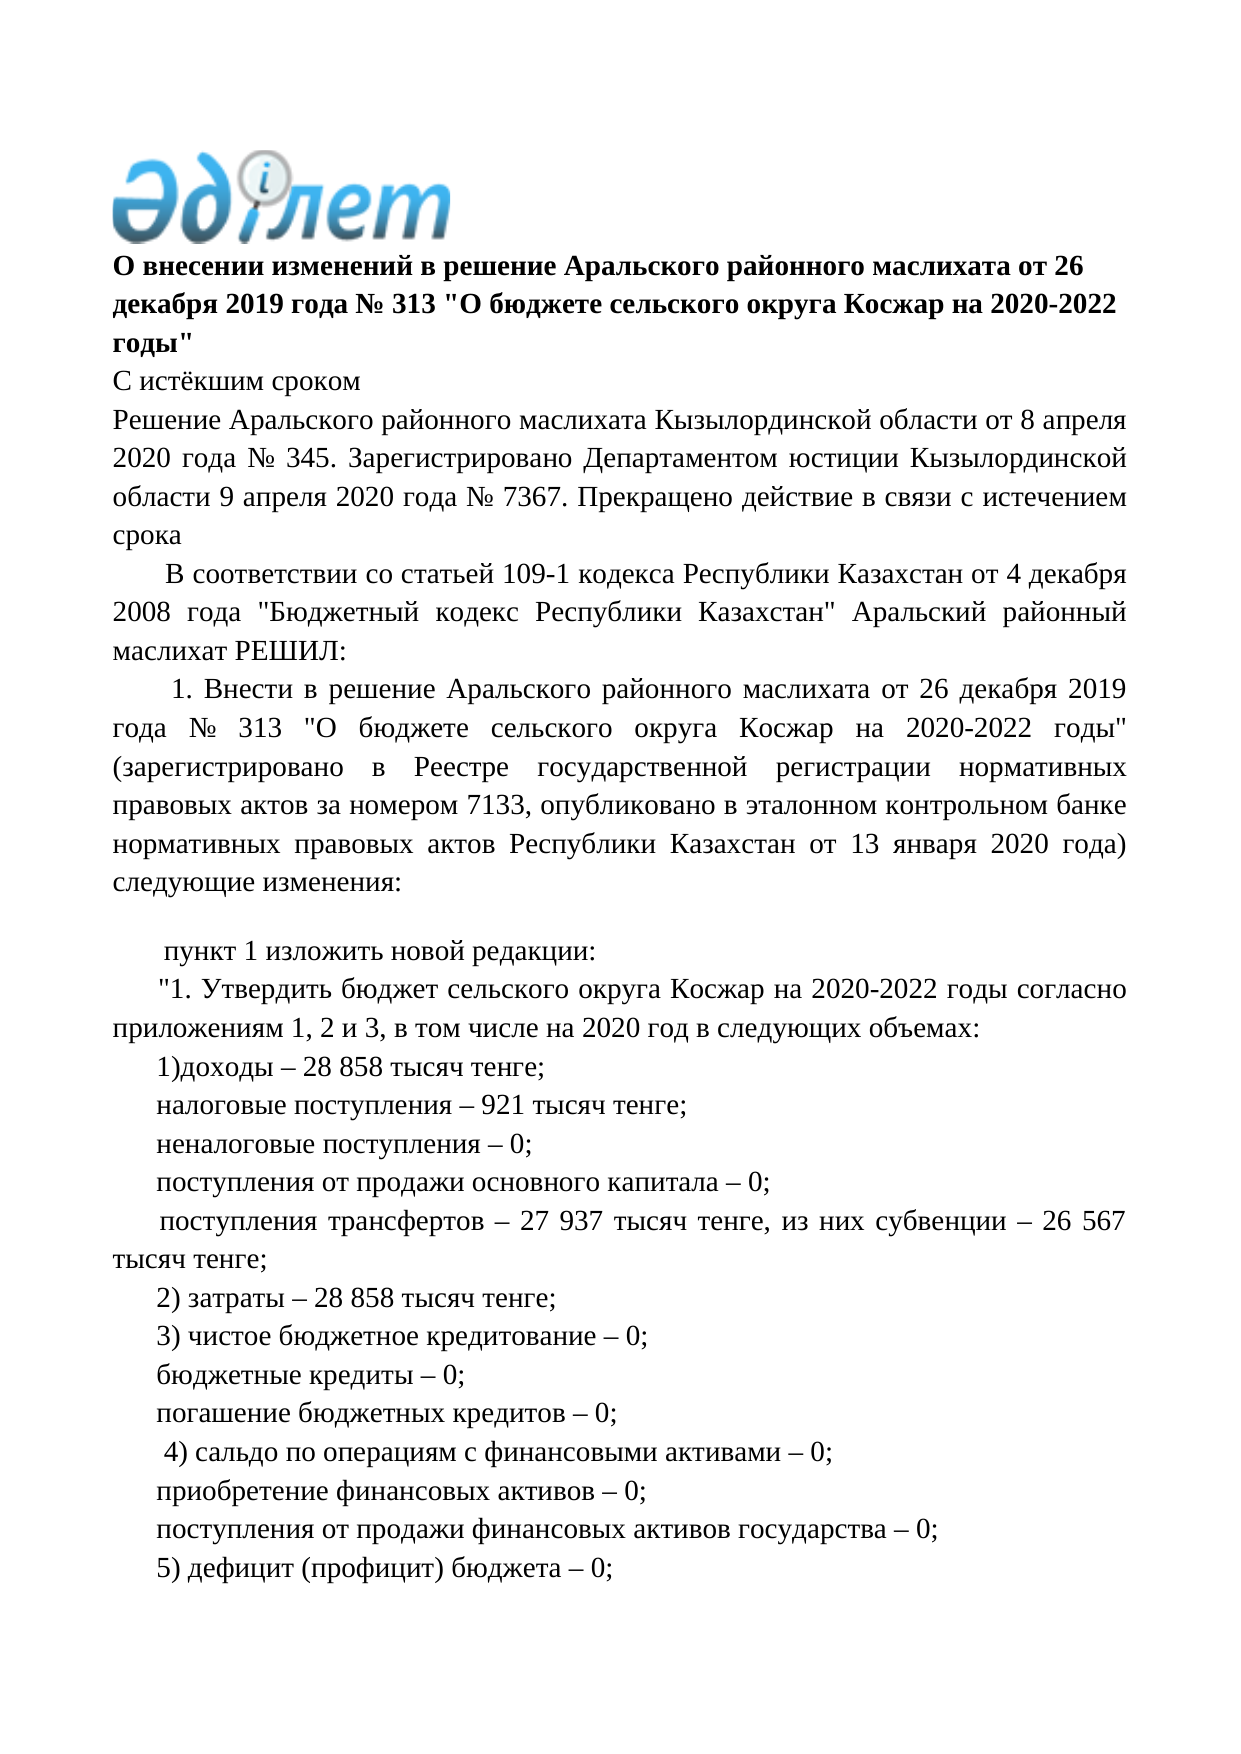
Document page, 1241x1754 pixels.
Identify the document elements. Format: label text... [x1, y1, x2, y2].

text В соответствии со статьей 109-1 кодекса Республики Казахстан от 4 декабря 2008 года "Бюджетный кодекс Республики Казахстан" Аральский районный маслихат РЕШИЛ: [112, 556, 1128, 667]
text бюджетные кредиты – 0; [112, 1357, 1128, 1391]
text 5) дефицит (профицит) бюджета – 0; [112, 1550, 1128, 1583]
text пункт 1 изложить новой редакции: [112, 933, 1128, 967]
text "1. Утвердить бюджет сельского округа Косжар на 2020-2022 годы согласно приложениям 1, 2 и 3, в том числе на 2020 год в следующих объемах: [112, 972, 1128, 1044]
text 1. Внести в решение Аральского районного маслихата от 26 декабря 2019 года № 313 "О бюджете сельского округа Косжар на 2020-2022 годы" (зарегистрировано в Реестре государственной регистрации нормативных правовых актов за номером 7133, опубликовано в эталонном контрольном банке нормативных правовых актов Республики Казахстан от 13 января 2020 года) следующие изменения: [112, 672, 1128, 898]
text 3) чистое бюджетное кредитование – 0; [112, 1318, 1128, 1352]
text 4) сальдо по операциям с финансовыми активами – 0; [112, 1434, 1128, 1468]
text поступления от продажи финансовых активов государства – 0; [112, 1511, 1128, 1545]
picture [112, 150, 451, 244]
text налоговые поступления – 921 тысяч тенге; [112, 1087, 1128, 1121]
text С истёкшим сроком [112, 363, 1128, 397]
text неналоговые поступления – 0; [112, 1126, 1128, 1159]
text О внесении изменений в решение Аральского районного маслихата от 26 декабря 2019 года № 313 "О бюджете сельского округа Косжар на 2020-2022 годы" [112, 248, 1128, 358]
text погашение бюджетных кредитов – 0; [112, 1396, 1128, 1429]
text приобретение финансовых активов – 0; [112, 1473, 1128, 1506]
text поступления трансфертов – 27 937 тысяч тенге, из них субвенции – 26 567 тысяч тенге; [112, 1203, 1128, 1275]
text поступления от продажи основного капитала – 0; [112, 1164, 1128, 1198]
text 1)доходы – 28 858 тысяч тенге; [112, 1049, 1128, 1082]
text Решение Аральского районного маслихата Кызылординской области от 8 апреля 2020 года № 345. Зарегистрировано Департаментом юстиции Кызылординской области 9 апреля 2020 года № 7367. Прекращено действие в связи с истечением срока [112, 402, 1128, 551]
text 2) затраты – 28 858 тысяч тенге; [112, 1280, 1128, 1313]
